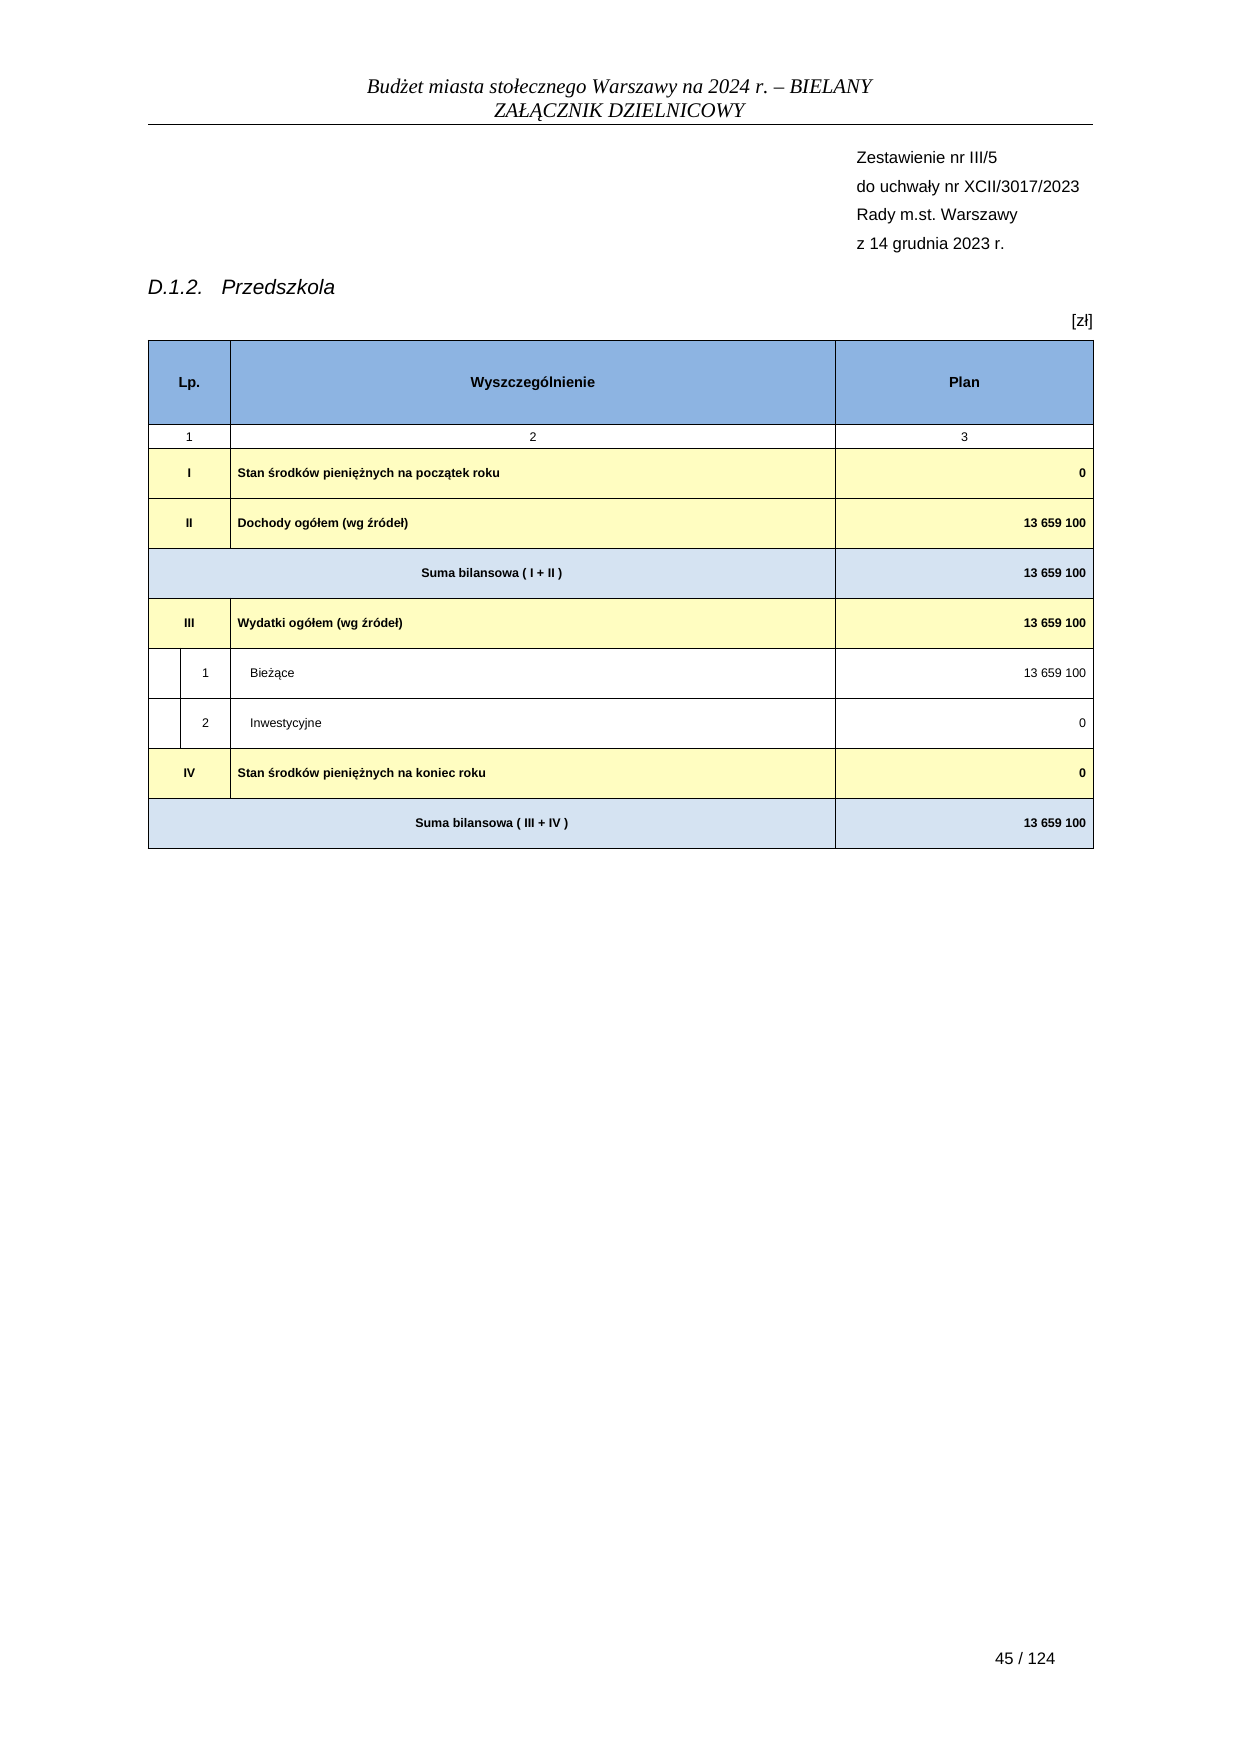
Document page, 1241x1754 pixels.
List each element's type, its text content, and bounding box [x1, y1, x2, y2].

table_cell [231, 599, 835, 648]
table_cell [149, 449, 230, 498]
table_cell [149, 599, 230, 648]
text Rady m.st. Warszawy [148, 205, 1093, 224]
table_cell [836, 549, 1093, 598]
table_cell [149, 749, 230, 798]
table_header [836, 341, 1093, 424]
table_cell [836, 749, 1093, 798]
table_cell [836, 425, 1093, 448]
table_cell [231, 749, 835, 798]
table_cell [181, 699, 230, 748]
text do uchwały nr XCII/3017/2023 [148, 176, 1093, 196]
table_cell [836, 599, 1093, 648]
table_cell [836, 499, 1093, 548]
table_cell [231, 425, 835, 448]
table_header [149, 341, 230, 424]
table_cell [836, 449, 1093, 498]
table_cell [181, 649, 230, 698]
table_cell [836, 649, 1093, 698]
text z 14 grudnia 2023 r. [148, 234, 1093, 253]
text [zł] [148, 311, 1093, 330]
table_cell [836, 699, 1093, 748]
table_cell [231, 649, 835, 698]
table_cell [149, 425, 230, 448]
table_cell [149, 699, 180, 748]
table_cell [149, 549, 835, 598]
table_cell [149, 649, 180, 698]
subtitle D.1.2. Przedszkola [148, 275, 1093, 299]
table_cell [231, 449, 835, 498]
text Zestawienie nr III/5 [148, 148, 1093, 167]
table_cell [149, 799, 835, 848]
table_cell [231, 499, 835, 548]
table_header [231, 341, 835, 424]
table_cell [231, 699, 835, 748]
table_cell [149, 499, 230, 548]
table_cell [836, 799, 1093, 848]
